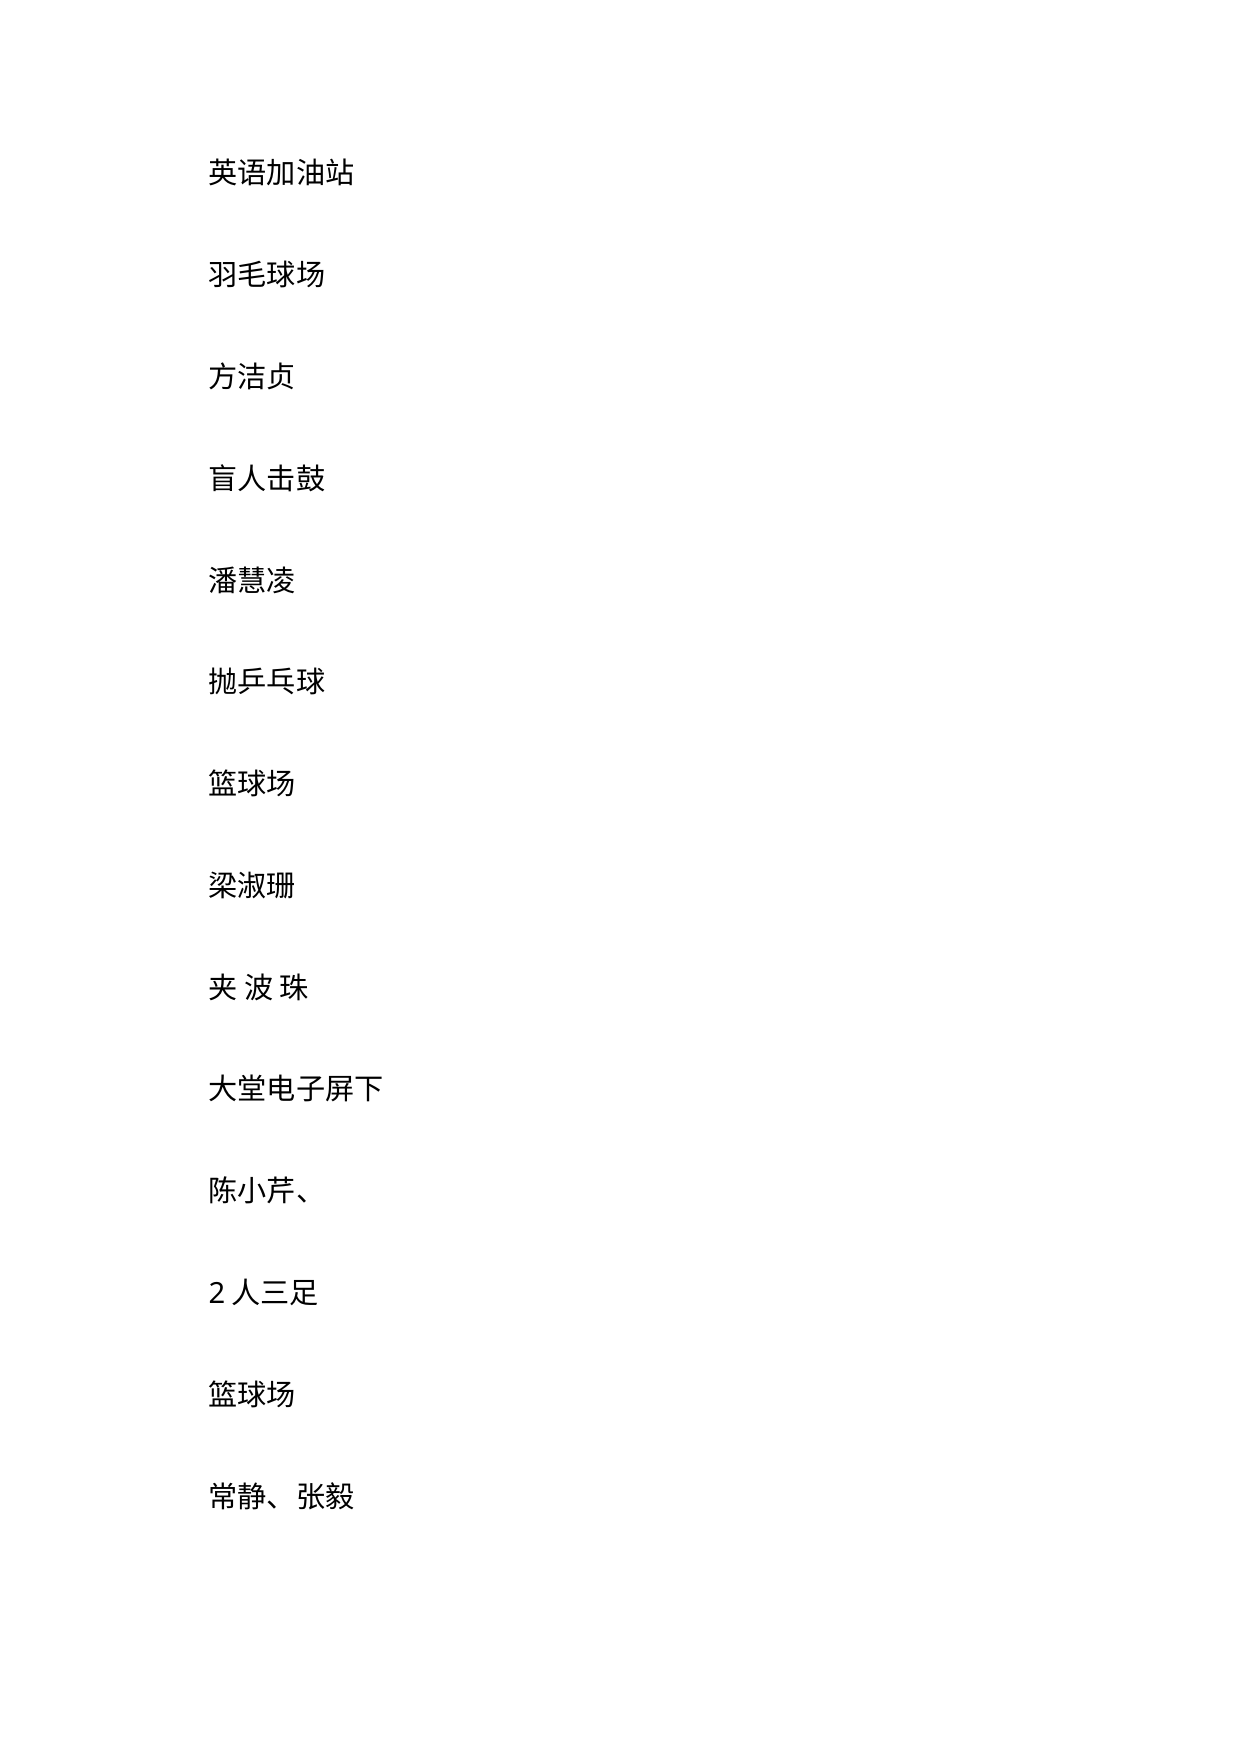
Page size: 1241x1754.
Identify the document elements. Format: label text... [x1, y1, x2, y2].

text 篮球场 [150, 761, 1090, 803]
text 抛乒乓球 [150, 659, 1090, 701]
text 夹 波 珠 [150, 964, 1090, 1006]
text 羽毛球场 [150, 252, 1090, 294]
text 陈小芹、 [150, 1168, 1090, 1210]
text 篮球场 [150, 1371, 1090, 1414]
text 梁淑珊 [150, 862, 1090, 905]
text 大堂电子屏下 [150, 1066, 1090, 1108]
text 潘慧凌 [150, 557, 1090, 599]
text 盲人击鼓 [150, 455, 1090, 498]
text 方洁贞 [150, 353, 1090, 396]
text 英语加油站 [150, 150, 1090, 192]
text 常静、张毅 [150, 1473, 1090, 1516]
text 2人三足 [150, 1269, 1090, 1312]
